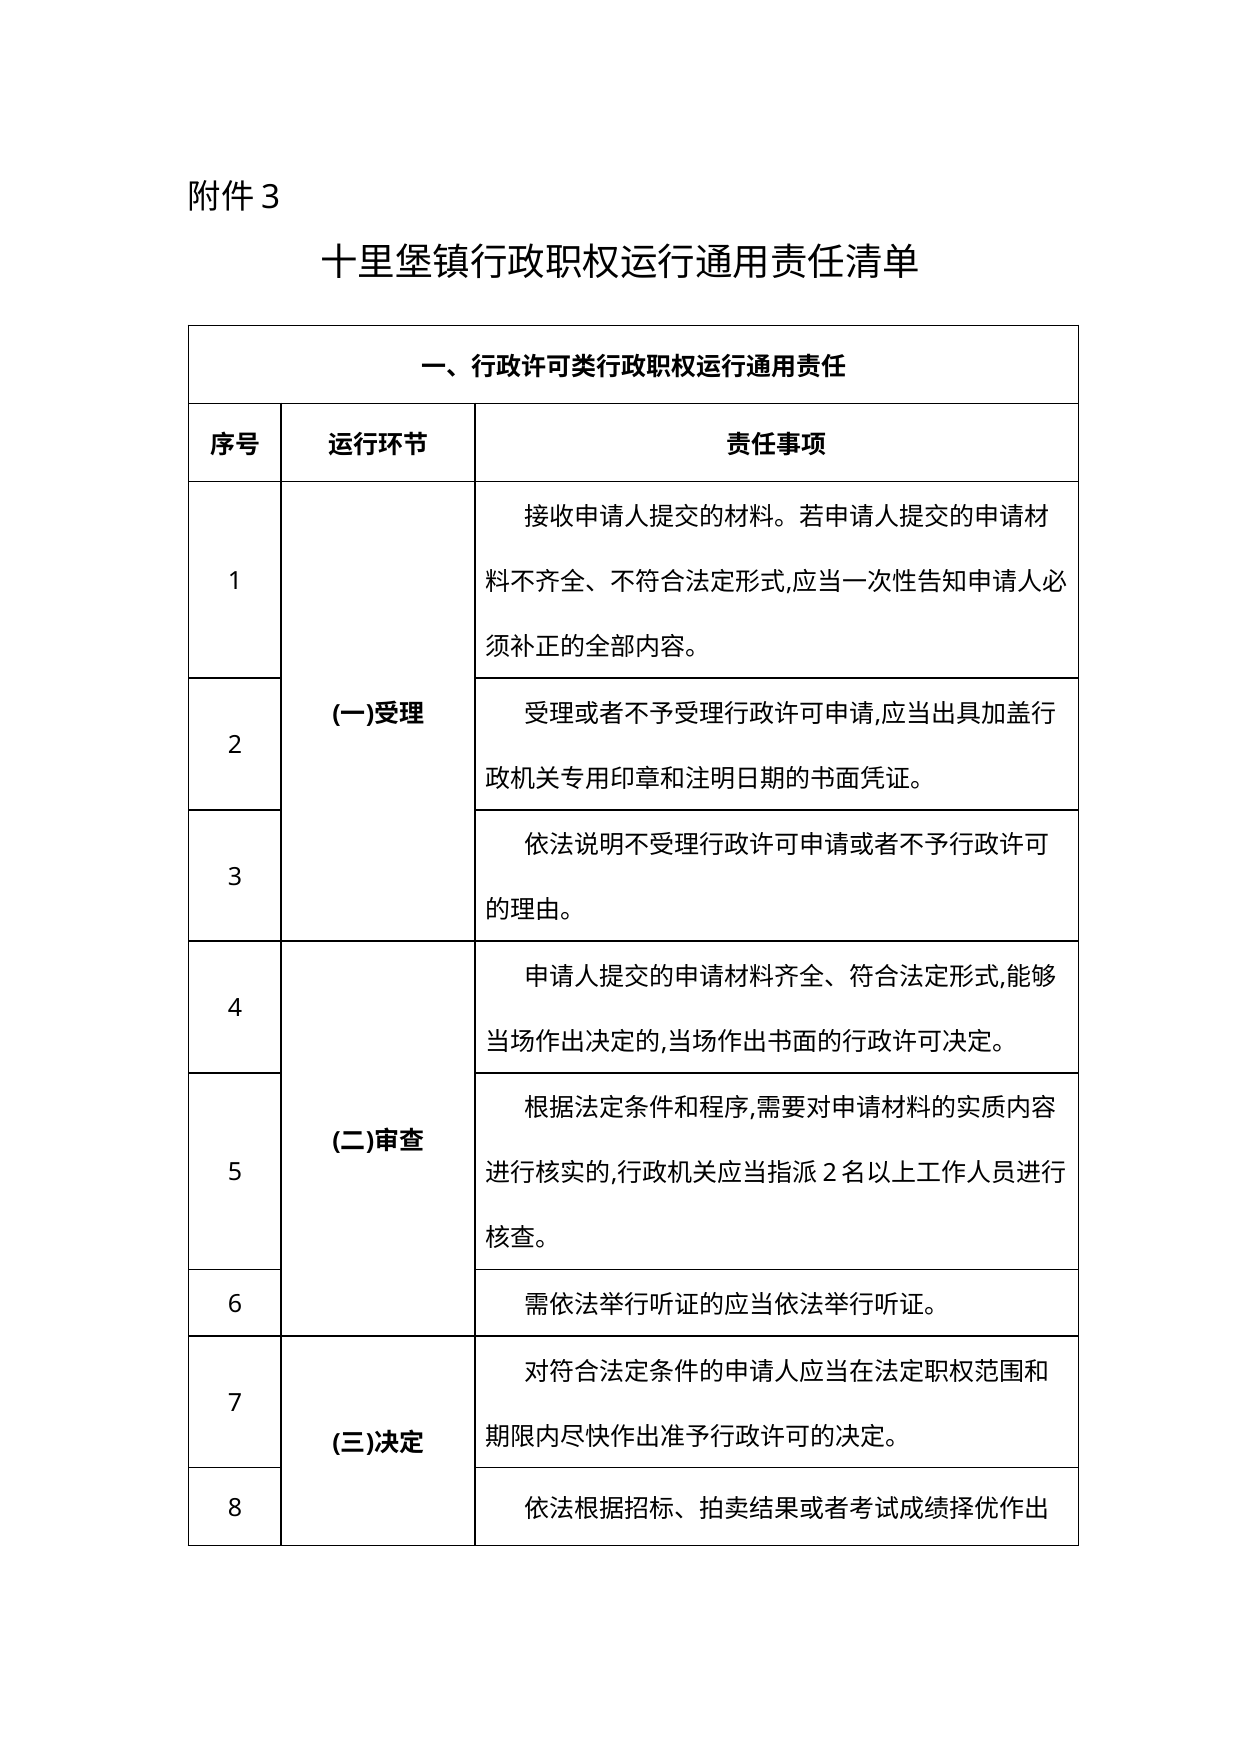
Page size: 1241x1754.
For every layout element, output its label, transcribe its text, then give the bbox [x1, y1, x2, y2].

table_cell (三)决定 [282, 1337, 474, 1545]
table_cell 3 [189, 811, 280, 940]
table_cell 责任事项 [476, 404, 1078, 481]
table_cell 6 [189, 1270, 280, 1335]
table_cell 对符合法定条件的申请人应当在法定职权范围和期限内尽快作出准予行政许可的决定。 [476, 1337, 1078, 1467]
table_cell 5 [189, 1074, 280, 1268]
table_cell 接收申请人提交的材料。若申请人提交的申请材料不齐全、不符合法定形式,应当一次性告知申请人必须补正的全部内容。 [476, 482, 1078, 677]
text 附件3 [187, 162, 1053, 227]
text 十里堡镇行政职权运行通用责任清单 [187, 227, 1053, 292]
table_cell 运行环节 [282, 404, 474, 481]
table_cell 需依法举行听证的应当依法举行听证。 [476, 1270, 1078, 1335]
table_cell 8 [189, 1468, 280, 1545]
table_cell 依法说明不受理行政许可申请或者不予行政许可的理由。 [476, 811, 1078, 940]
table_cell 根据法定条件和程序,需要对申请材料的实质内容进行核实的,行政机关应当指派2名以上工作人员进行核查。 [476, 1074, 1078, 1268]
table_cell (二)审查 [282, 942, 474, 1335]
table_cell (一)受理 [282, 482, 474, 940]
table_cell 4 [189, 942, 280, 1072]
table_cell 序号 [189, 404, 280, 481]
table_cell 2 [189, 679, 280, 809]
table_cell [476, 1468, 1078, 1545]
table_cell 受理或者不予受理行政许可申请,应当出具加盖行政机关专用印章和注明日期的书面凭证。 [476, 679, 1078, 809]
table_cell 7 [189, 1337, 280, 1467]
table_header 一、行政许可类行政职权运行通用责任 [189, 326, 1078, 403]
table_cell 申请人提交的申请材料齐全、符合法定形式,能够当场作出决定的,当场作出书面的行政许可决定。 [476, 942, 1078, 1072]
table_cell 1 [189, 482, 280, 677]
